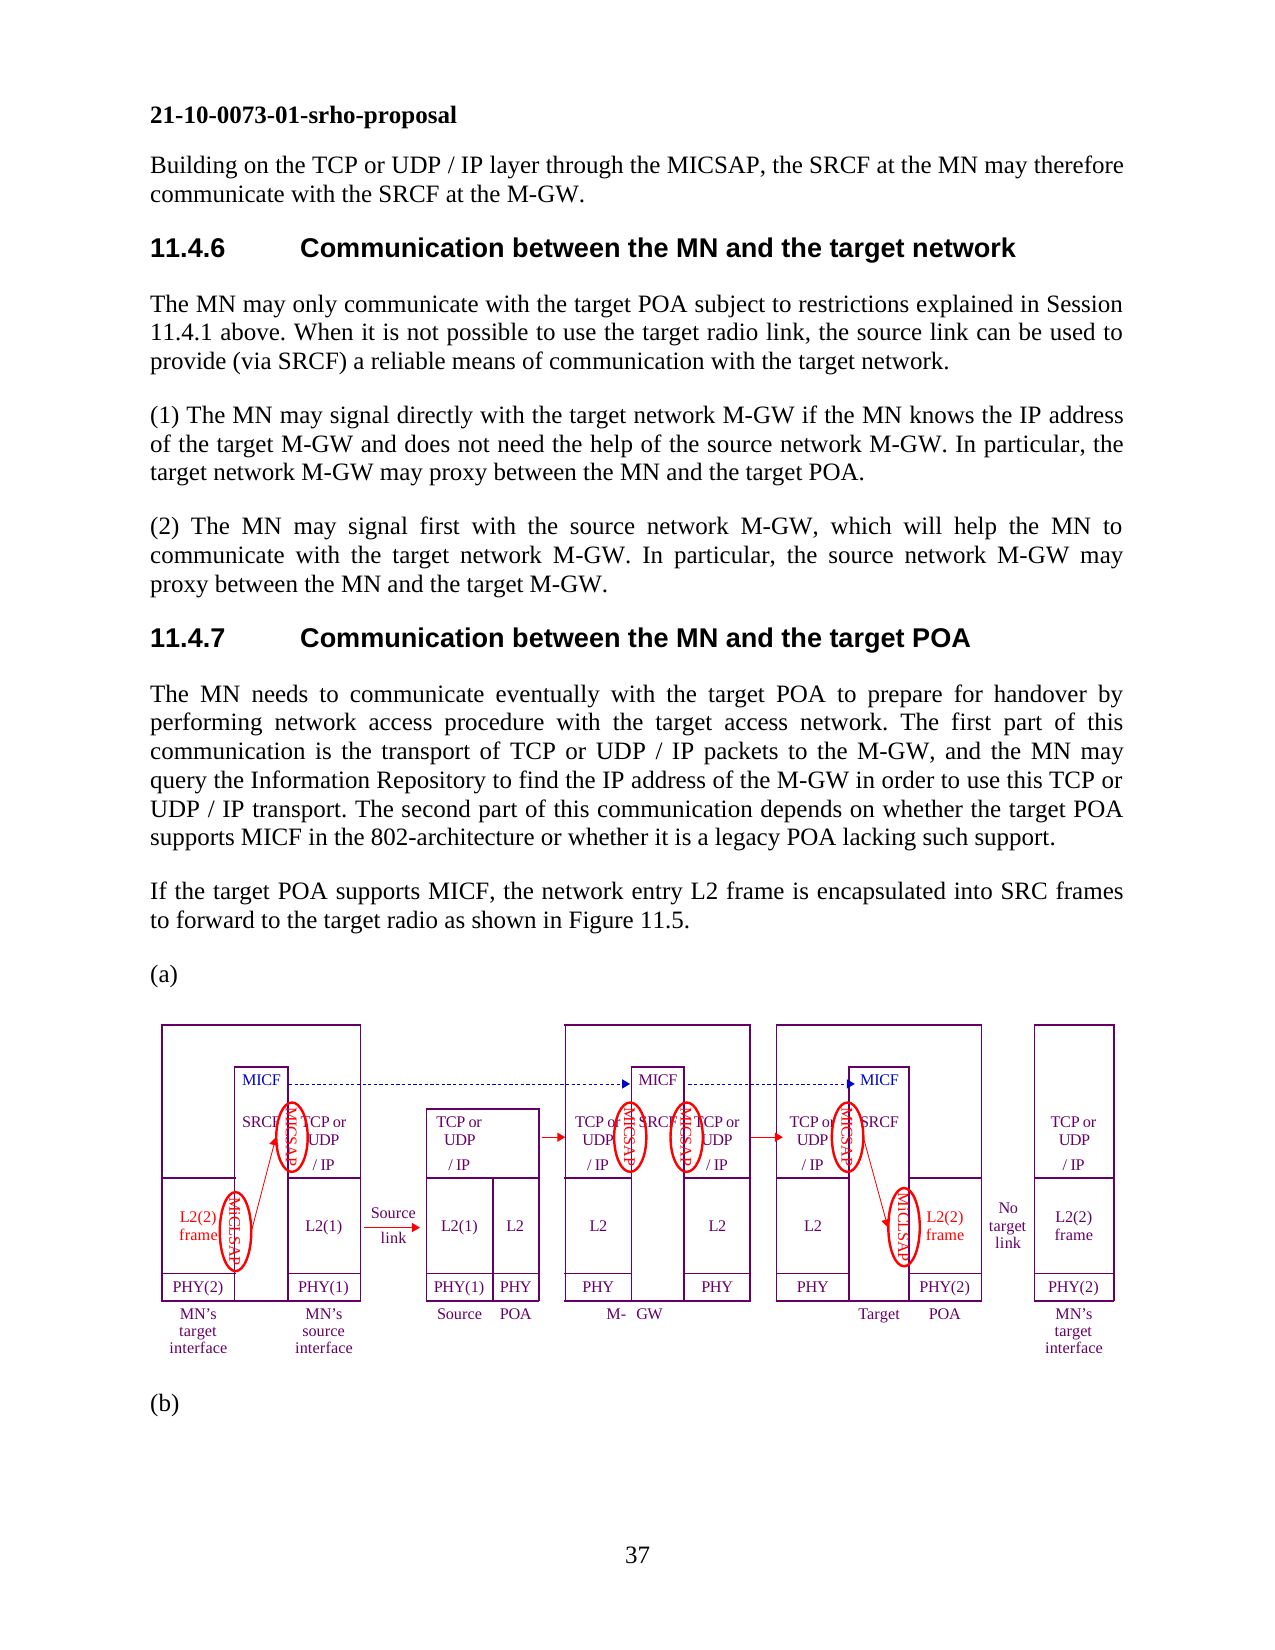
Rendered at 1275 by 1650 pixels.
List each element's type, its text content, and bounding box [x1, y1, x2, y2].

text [150, 150, 1125, 207]
text (a) [150, 959, 1125, 987]
text If the target POA supports MICF, the network entry L2 frame is encapsulated into SRC frames to forward to the target radio as shown in Figure 11.5. [150, 876, 1125, 934]
text (1) The MN may signal directly with the target network M-GW if the MN knows the IP address of the target M-GW and does not need the help of the source network M-GW. In particular, the target network M-GW may proxy between the MN and the target POA. [150, 400, 1125, 486]
text (2) The MN may signal first with the source network M-GW, which will help the MN to communicate with the target network M-GW. In particular, the source network M-GW may proxy between the MN and the target M-GW. [150, 511, 1125, 597]
subtitle Communication between the MN and the target POA [150, 622, 1125, 654]
text The MN needs to communicate eventually with the target POA to prepare for handover by performing network access procedure with the target access network. The first part of this communication is the transport of TCP or UDP / IP packets to the M-GW, and the MN may query the Information Repository to find the IP address of the M-GW in order to use this TCP or UDP / IP transport. The second part of this communication depends on whether the target POA supports MICF in the 802-architecture or whether it is a legacy POA lacking such support. [150, 679, 1125, 851]
text (b) [150, 1012, 1125, 1417]
subtitle Communication between the MN and the target network [150, 232, 1125, 264]
text The MN may only communicate with the target POA subject to restrictions explained in Session 11.4.1 above. When it is not possible to use the target radio link, the source link can be used to provide (via SRCF) a reliable means of communication with the target network. [150, 289, 1125, 375]
